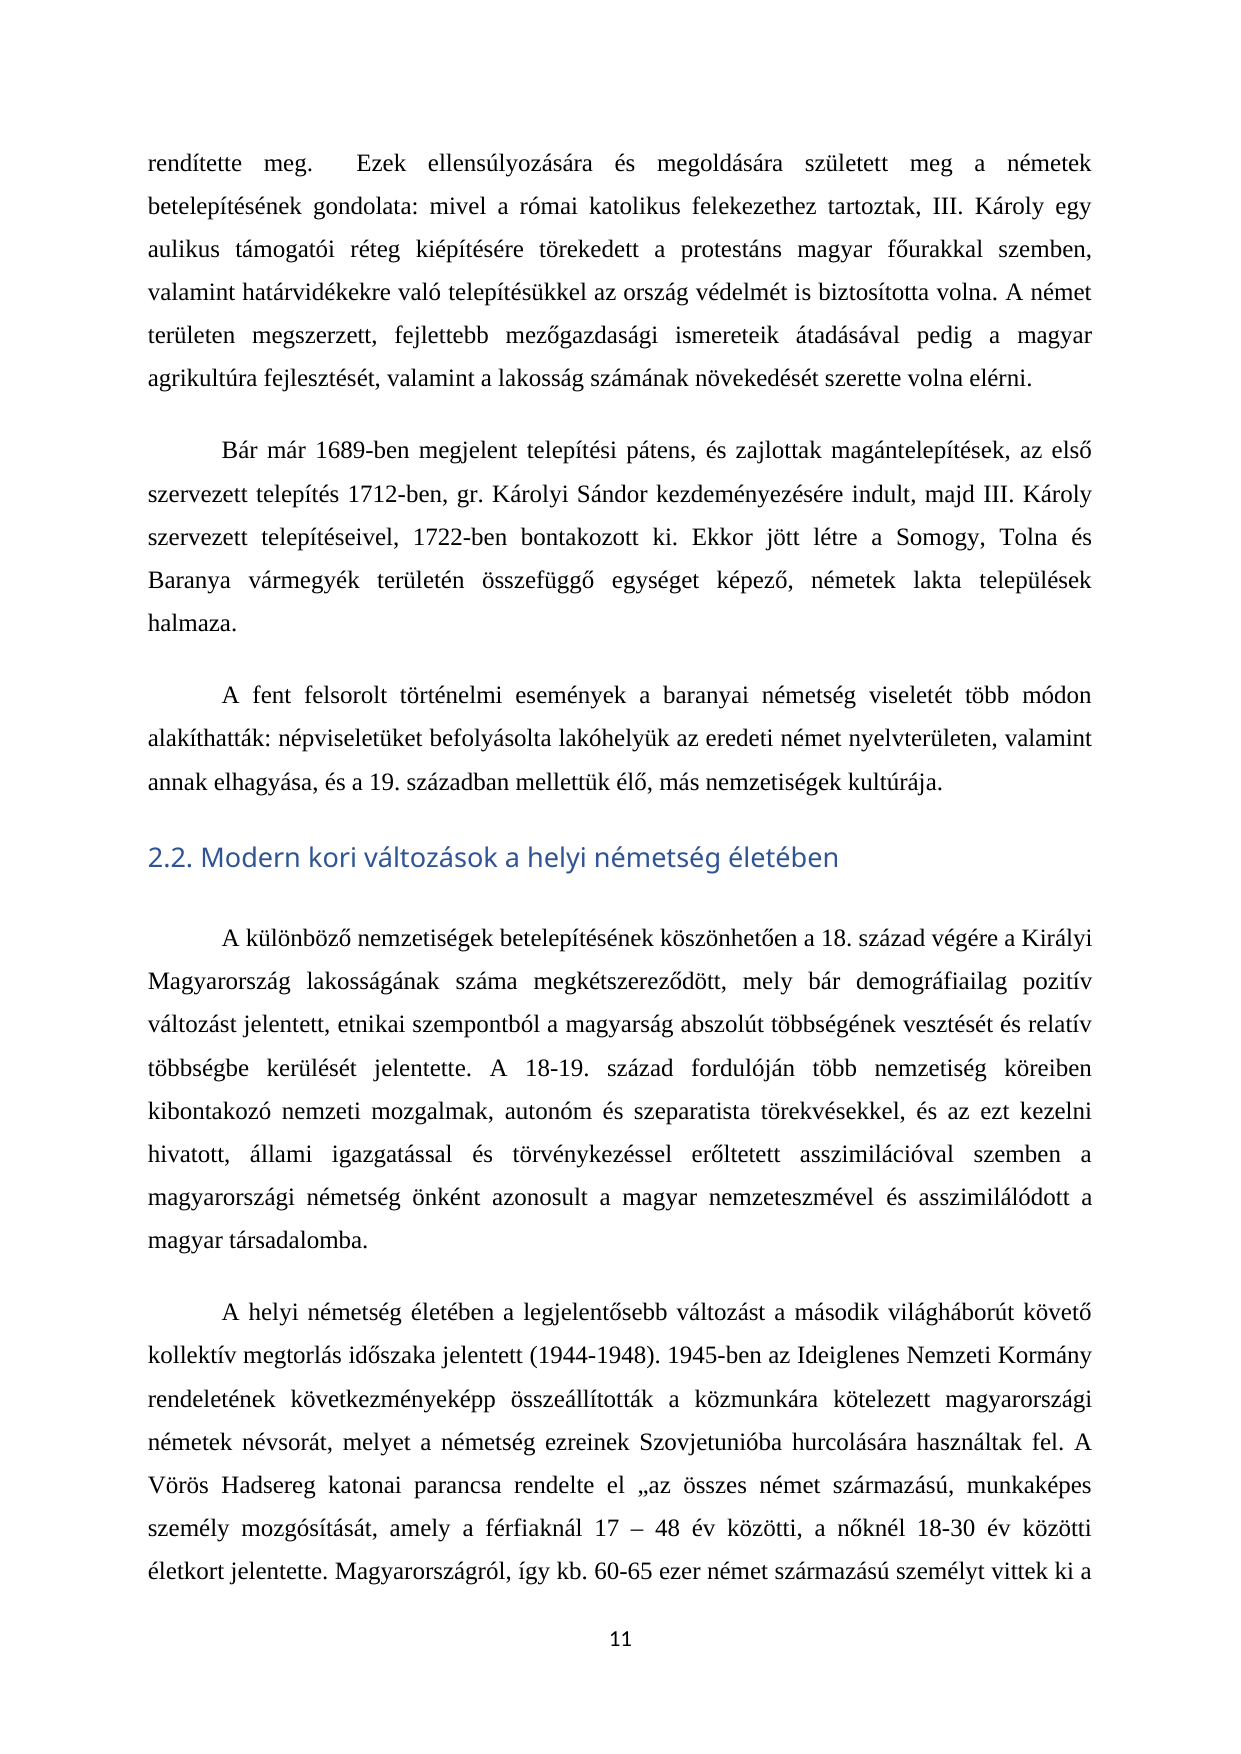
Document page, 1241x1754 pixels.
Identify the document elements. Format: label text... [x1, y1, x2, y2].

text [148, 1297, 1093, 1585]
text A különböző nemzetiségek betelepítésének köszönhetően a 18. század végére a Királyi Magyarország lakosságának száma megkétszereződött, mely bár demográfiailag pozitív változást jelentett, etnikai szempontból a magyarság abszolút többségének vesztését és relatív többségbe kerülését jelentette. A 18-19. század fordulóján több nemzetiség köreiben kibontakozó nemzeti mozgalmak, autonóm és szeparatista törekvésekkel, és az ezt kezelni hivatott, állami igazgatással és törvénykezéssel erőltetett asszimilációval szemben a magyarországi németség önként azonosult a magyar nemzeteszmével és asszimilálódott a magyar társadalomba. [148, 923, 1093, 1254]
text Bár már 1689-ben megjelent telepítési pátens, és zajlottak magántelepítések, az első szervezett telepítés 1712-ben, gr. Károlyi Sándor kezdeményezésére indult, majd III. Károly szervezett telepítéseivel, 1722-ben bontakozott ki. Ekkor jött létre a Somogy, Tolna és Baranya vármegyék területén összefüggő egységet képező, németek lakta települések halmaza. [148, 436, 1093, 637]
text A fent felsorolt történelmi események a baranyai németség viseletét több módon alakíthatták: népviseletüket befolyásolta lakóhelyük az eredeti német nyelvterületen, valamint annak elhagyása, és a 19. században mellettük élő, más nemzetiségek kultúrája. [148, 680, 1093, 795]
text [148, 148, 1093, 392]
subtitle 2.2. Modern kori változások a helyi németség életében [148, 839, 1093, 876]
